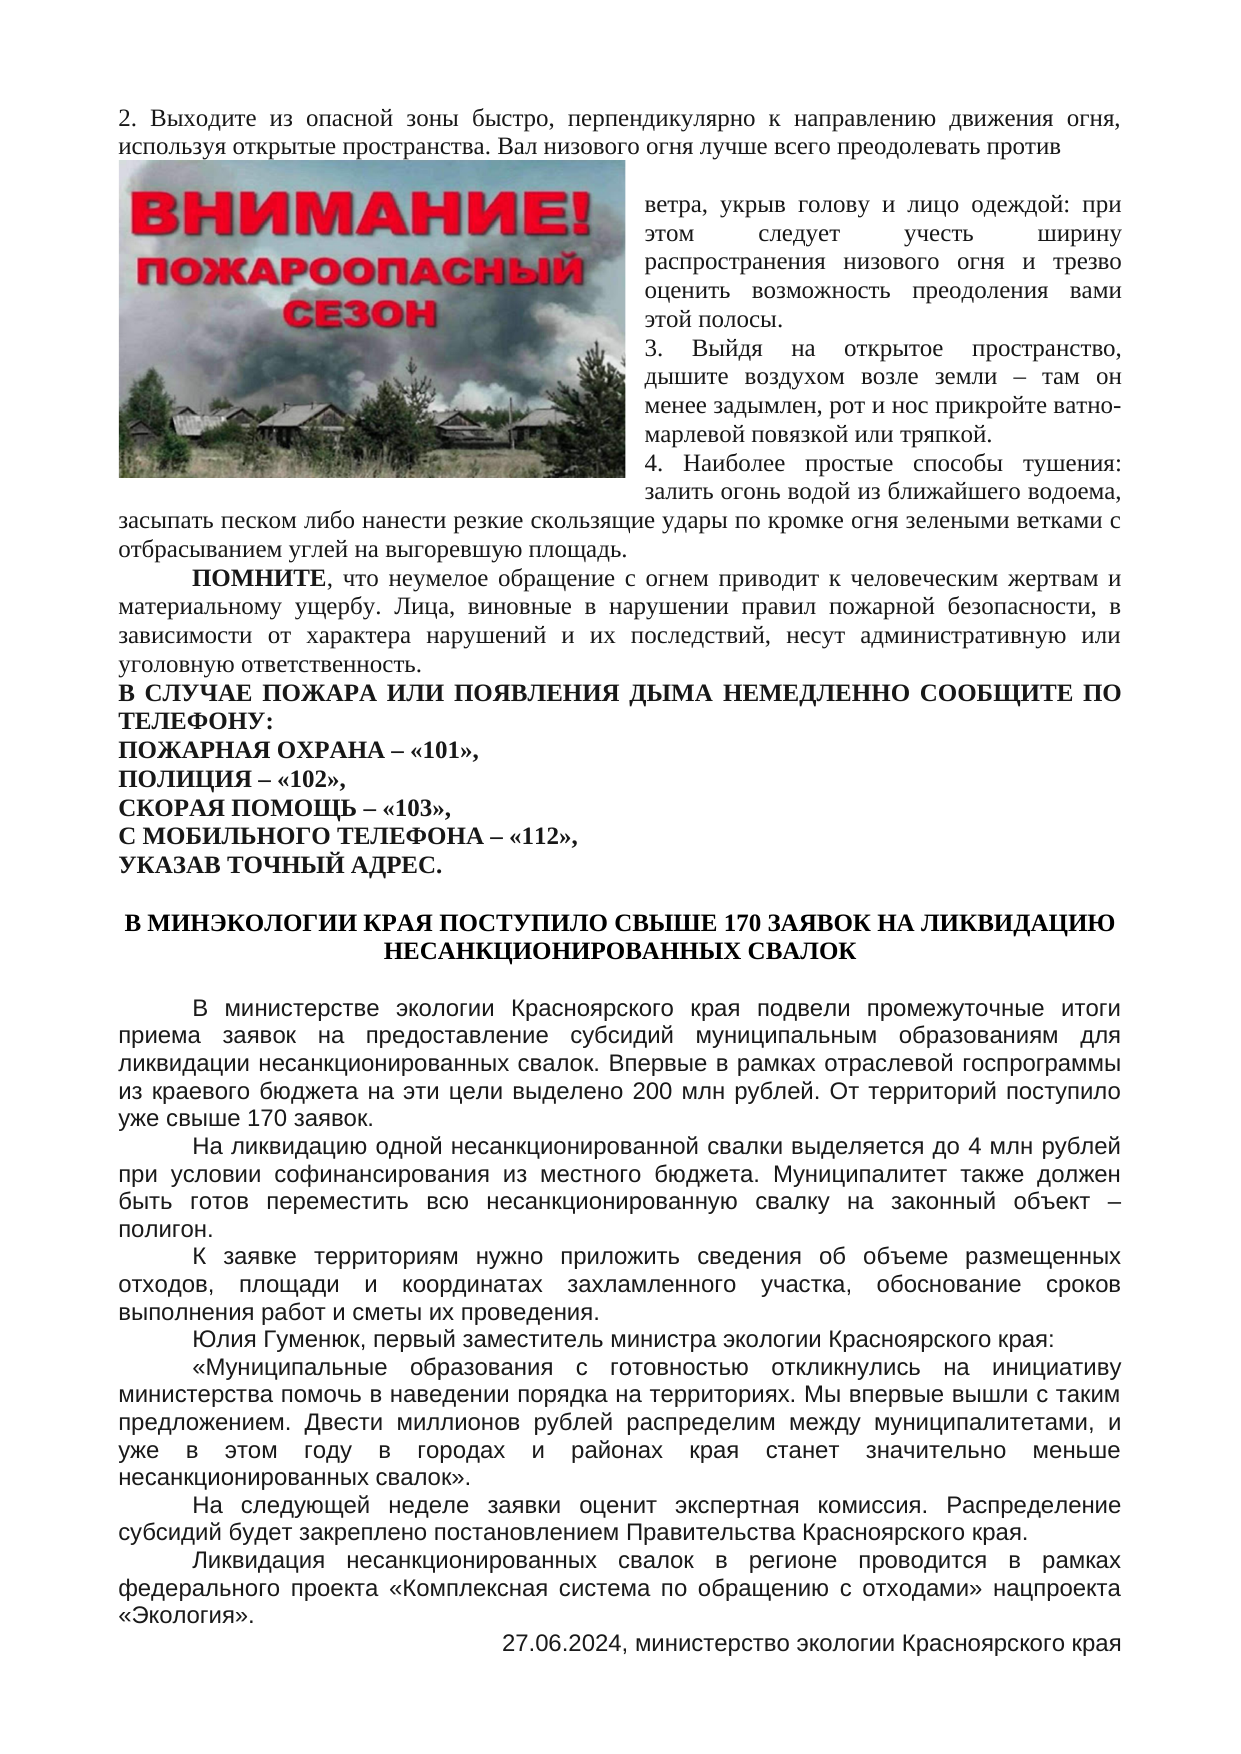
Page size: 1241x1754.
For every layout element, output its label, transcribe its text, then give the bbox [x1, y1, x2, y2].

text К заявке территориям нужно приложить сведения об объеме размещенных отходов, площади и координатах захламленного участка, обоснование сроков выполнения работ и сметы их проведения. [118, 1242, 1122, 1325]
text 4. Наиболее простые способы тушения: залить огонь водой из ближайшего водоема, засыпать песком либо нанести резкие скользящие удары по кромке огня зелеными ветками с отбрасыванием углей на выгоревшую площадь. [118, 448, 1122, 563]
text В СЛУЧАЕ ПОЖАРА ИЛИ ПОЯВЛЕНИЯ ДЫМА НЕМЕДЛЕННО СООБЩИТЕ ПО ТЕЛЕФОНУ: [118, 678, 1122, 735]
text 2. Выходите из опасной зоны быстро, перпендикулярно к направлению движения огня, используя открытые пространства. Вал низового огня лучше всего преодолевать против [118, 103, 1122, 160]
text ПОЖАРНАЯ ОХРАНА – «101», [118, 735, 1122, 764]
text С МОБИЛЬНОГО ТЕЛЕФОНА – «112», [118, 821, 1122, 850]
text Ликвидация несанкционированных свалок в регионе проводится в рамках федерального проекта «Комплексная система по обращению с отходами» нацпроекта «Экология». [118, 1546, 1122, 1629]
text ПОМНИТЕ, что неумелое обращение с огнем приводит к человеческим жертвам и материальному ущербу. Лица, виновные в нарушении правил пожарной безопасности, в зависимости от характера нарушений и их последствий, несут административную или уголовную ответственность. [118, 563, 1122, 678]
text ветра, укрыв голову и лицо одеждой: при этом следует учесть ширину распространения низового огня и трезво оценить возможность преодоления вами этой полосы. [626, 189, 1122, 333]
text УКАЗАВ ТОЧНЫЙ АДРЕС. [118, 850, 1122, 879]
text СКОРАЯ ПОМОЩЬ – «103», [118, 793, 1122, 821]
text На следующей неделе заявки оценит экспертная комиссия. Распределение субсидий будет закреплено постановлением Правительства Красноярского края. [118, 1491, 1122, 1546]
text 27.06.2024, министерство экологии Красноярского края [118, 1629, 1122, 1656]
text Юлия Гуменюк, первый заместитель министра экологии Красноярского края: [118, 1325, 1122, 1353]
text В министерстве экологии Красноярского края подвели промежуточные итоги приема заявок на предоставление субсидий муниципальным образованиям для ликвидации несанкционированных свалок. Впервые в рамках отраслевой госпрограммы из краевого бюджета на эти цели выделено 200 млн рублей. От территорий поступило уже свыше 170 заявок. [118, 994, 1122, 1132]
text На ликвидацию одной несанкционированной свалки выделяется до 4 млн рублей при условии софинансирования из местного бюджета. Муниципалитет также должен быть готов переместить всю несанкционированную свалку на законный объект – полигон. [118, 1132, 1122, 1242]
text В МИНЭКОЛОГИИ КРАЯ ПОСТУПИЛО СВЫШЕ 170 ЗАЯВОК НА ЛИКВИДАЦИЮ НЕСАНКЦИОНИРОВАННЫХ СВАЛОК [118, 908, 1122, 965]
picture [118, 160, 626, 478]
text 3. Выйдя на открытое пространство, дышите воздухом возле земли – там он менее задымлен, рот и нос прикройте ватно-марлевой повязкой или тряпкой. [626, 333, 1122, 448]
text «Муниципальные образования с готовностью откликнулись на инициативу министерства помочь в наведении порядка на территориях. Мы впервые вышли с таким предложением. Двести миллионов рублей распределим между муниципалитетами, и уже в этом году в городах и районах края станет значительно меньше несанкционированных свалок». [118, 1353, 1122, 1491]
text ПОЛИЦИЯ – «102», [118, 764, 1122, 793]
